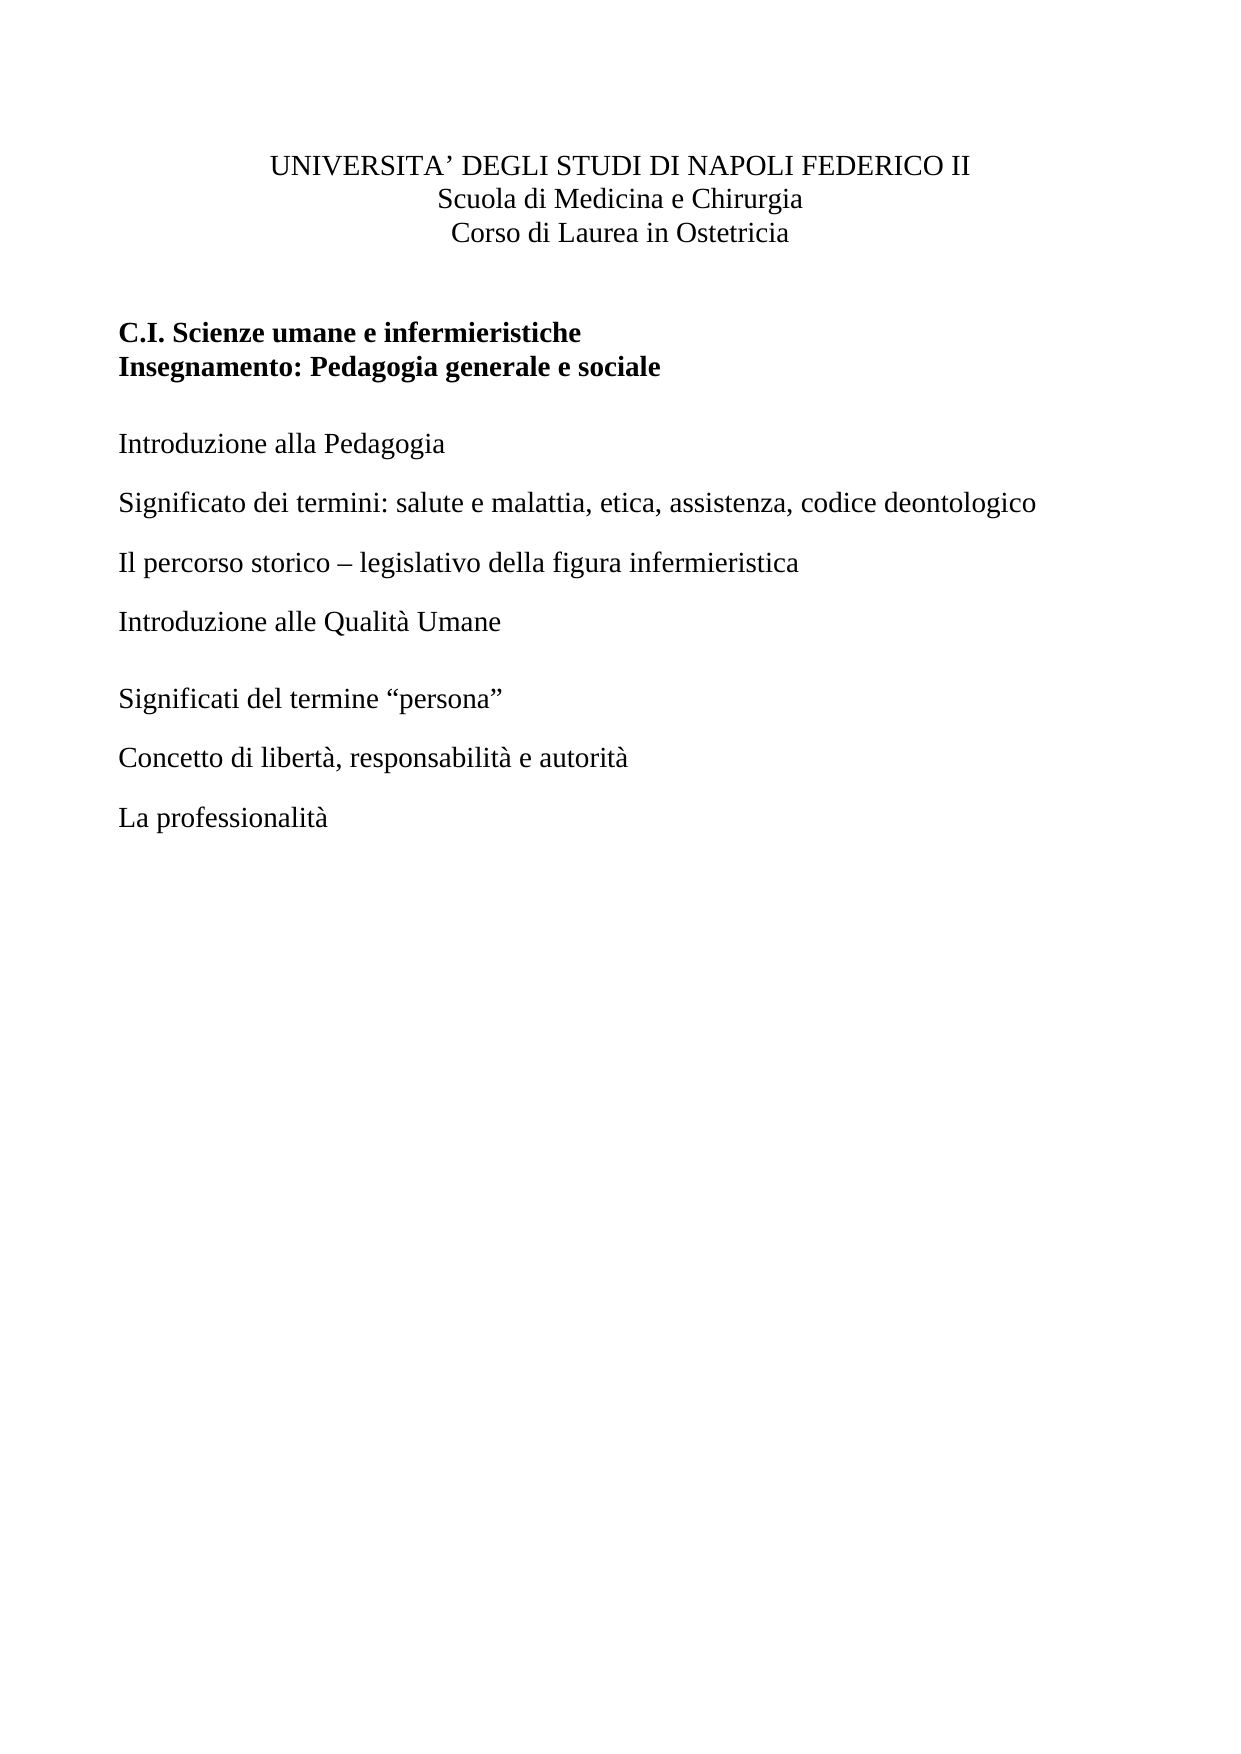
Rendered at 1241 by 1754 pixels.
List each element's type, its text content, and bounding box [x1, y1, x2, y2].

text La professionalità [118, 800, 1122, 833]
text C.I. Scienze umane e infermieristiche [118, 315, 1122, 349]
text Insegnamento: Pedagogia generale e sociale Introduzione alla Pedagogia [118, 349, 1122, 459]
text Scuola di Medicina e Chirurgia [118, 181, 1122, 215]
text Significato dei termini: salute e malattia, etica, assistenza, codice deontologico [118, 485, 1122, 519]
text Il percorso storico – legislativo della figura infermieristica [118, 545, 1122, 578]
text Corso di Laurea in Ostetricia [118, 215, 1122, 248]
text Concetto di libertà, responsabilità e autorità [118, 741, 1122, 774]
text UNIVERSITA’ DEGLI STUDI DI NAPOLI FEDERICO II [118, 148, 1122, 181]
text Introduzione alle Qualità Umane Significati del termine “persona” [118, 604, 1122, 715]
